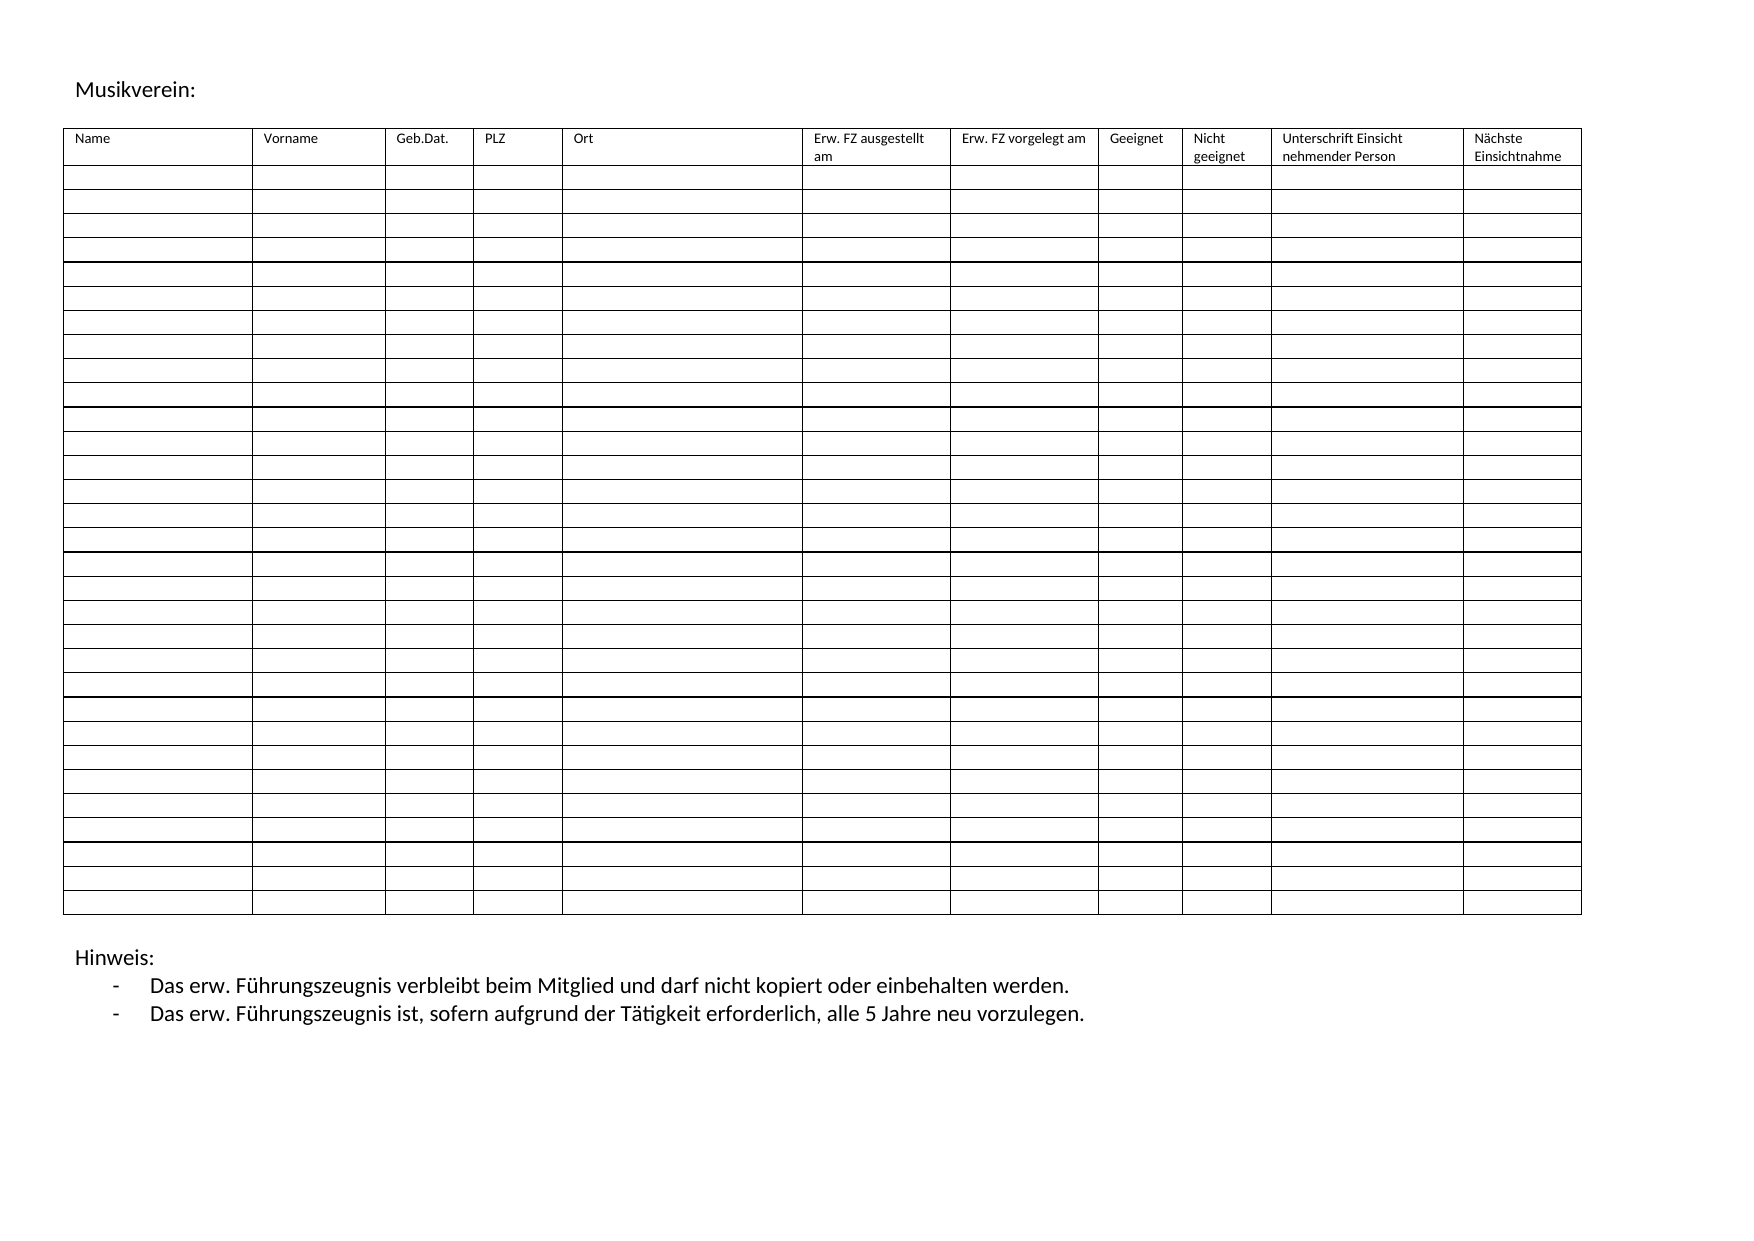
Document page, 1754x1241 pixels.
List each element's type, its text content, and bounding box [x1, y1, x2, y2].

table_cell [803, 383, 950, 406]
table_cell [803, 625, 950, 648]
table_cell [386, 770, 473, 793]
table_cell [1183, 480, 1271, 503]
table_cell [1183, 577, 1271, 600]
table_cell [1272, 577, 1463, 600]
table_cell [563, 335, 802, 358]
table_cell [1183, 432, 1271, 455]
table_cell [386, 625, 473, 648]
table_cell [1099, 408, 1182, 431]
table_cell [1099, 359, 1182, 382]
table_cell [253, 480, 385, 503]
table_cell [1099, 238, 1182, 261]
table_cell [64, 504, 252, 527]
table_cell [563, 625, 802, 648]
table_cell [64, 891, 252, 914]
table_cell [253, 383, 385, 406]
table_cell [253, 698, 385, 721]
table_cell [1183, 891, 1271, 914]
table_cell [951, 263, 1098, 286]
table_cell [1099, 673, 1182, 696]
table_cell [1272, 818, 1463, 841]
table_cell [1272, 335, 1463, 358]
table_cell [474, 891, 562, 914]
table_cell [386, 166, 473, 189]
table_cell [474, 601, 562, 624]
table_cell [951, 311, 1098, 334]
table_cell [951, 722, 1098, 745]
table_cell [951, 287, 1098, 310]
table_cell [1183, 166, 1271, 189]
table_cell [386, 867, 473, 890]
table_cell [951, 601, 1098, 624]
table_cell [474, 190, 562, 213]
table_cell [1272, 287, 1463, 310]
text Musikverein: [75, 75, 1679, 103]
table_cell [1099, 722, 1182, 745]
table_cell [803, 166, 950, 189]
table_cell [1099, 625, 1182, 648]
table_cell [1272, 553, 1463, 576]
table_cell [803, 528, 950, 551]
table_cell [1183, 770, 1271, 793]
table_cell [253, 746, 385, 769]
table_cell [1464, 383, 1581, 406]
table_cell [563, 432, 802, 455]
table_cell [474, 238, 562, 261]
table_cell [386, 238, 473, 261]
table_cell [1464, 214, 1581, 237]
table_header Name [64, 129, 252, 165]
table_cell [803, 794, 950, 817]
table_cell [1272, 238, 1463, 261]
table_header PLZ [474, 129, 562, 165]
table_cell [1099, 480, 1182, 503]
table_cell [803, 818, 950, 841]
table_cell [64, 577, 252, 600]
table_cell [64, 214, 252, 237]
table_cell [951, 746, 1098, 769]
table_cell [1183, 553, 1271, 576]
table_cell [474, 673, 562, 696]
table_cell [474, 287, 562, 310]
table_cell [1099, 794, 1182, 817]
table_cell [64, 601, 252, 624]
table_cell [563, 214, 802, 237]
table_cell [64, 843, 252, 866]
table_cell [563, 577, 802, 600]
table_cell [386, 891, 473, 914]
table_cell [1272, 166, 1463, 189]
table_header Unterschrift Einsicht nehmender Person [1272, 129, 1463, 165]
table_cell [1272, 383, 1463, 406]
table_cell [951, 528, 1098, 551]
table_cell [386, 794, 473, 817]
table_cell [386, 480, 473, 503]
table_cell [64, 818, 252, 841]
table_cell [1464, 311, 1581, 334]
table_cell [951, 432, 1098, 455]
table_cell [803, 238, 950, 261]
table_cell [1272, 843, 1463, 866]
table_cell [951, 625, 1098, 648]
list Das erw. Führungszeugnis ist, sofern aufgrund der Tätigkeit erforderlich, alle 5 Jahre neu vorzulegen. [112, 999, 1679, 1027]
table_cell [563, 190, 802, 213]
table_cell [951, 818, 1098, 841]
table_cell [253, 891, 385, 914]
table_cell [563, 770, 802, 793]
table_cell [563, 891, 802, 914]
table_cell [253, 818, 385, 841]
table_cell [64, 238, 252, 261]
table_cell [1464, 818, 1581, 841]
table_cell [1183, 867, 1271, 890]
table_cell [951, 456, 1098, 479]
table_cell [1272, 891, 1463, 914]
table_cell [1099, 432, 1182, 455]
table_cell [1183, 408, 1271, 431]
table_cell [1183, 214, 1271, 237]
table_cell [253, 528, 385, 551]
table_cell [64, 456, 252, 479]
table_header Geb.Dat. [386, 129, 473, 165]
table_cell [1183, 843, 1271, 866]
table_cell [1272, 794, 1463, 817]
table_cell [253, 770, 385, 793]
table_cell [1272, 649, 1463, 672]
table_cell [64, 432, 252, 455]
table_cell [253, 577, 385, 600]
table_cell [1272, 432, 1463, 455]
table_cell [803, 214, 950, 237]
table_cell [386, 698, 473, 721]
table_cell [1272, 456, 1463, 479]
table_cell [563, 287, 802, 310]
table_cell [474, 383, 562, 406]
table_cell [64, 867, 252, 890]
table_cell [1183, 190, 1271, 213]
table_cell [1099, 263, 1182, 286]
table_cell [474, 649, 562, 672]
table_cell [474, 311, 562, 334]
table_cell [474, 770, 562, 793]
table_cell [803, 698, 950, 721]
table_cell [386, 843, 473, 866]
table_cell [1272, 722, 1463, 745]
table_cell [563, 601, 802, 624]
table_cell [951, 166, 1098, 189]
table_cell [386, 746, 473, 769]
table_cell [64, 770, 252, 793]
table_cell [64, 528, 252, 551]
table_header Vorname [253, 129, 385, 165]
table_cell [253, 214, 385, 237]
table_cell [386, 601, 473, 624]
table_cell [64, 287, 252, 310]
table_cell [803, 480, 950, 503]
table_cell [386, 553, 473, 576]
table_cell [951, 214, 1098, 237]
table_cell [1272, 673, 1463, 696]
table_cell [64, 625, 252, 648]
table_cell [474, 528, 562, 551]
table_cell [64, 698, 252, 721]
table_cell [1099, 577, 1182, 600]
table_cell [951, 649, 1098, 672]
table_cell [1099, 818, 1182, 841]
table_cell [563, 480, 802, 503]
table_cell [1464, 601, 1581, 624]
table_cell [253, 456, 385, 479]
table_cell [951, 794, 1098, 817]
table_header Nicht geeignet [1183, 129, 1271, 165]
table_cell [563, 553, 802, 576]
table_cell [253, 287, 385, 310]
table_cell [1099, 504, 1182, 527]
table_cell [253, 649, 385, 672]
table_cell [386, 263, 473, 286]
table_cell [563, 456, 802, 479]
table_cell [951, 383, 1098, 406]
table_cell [386, 504, 473, 527]
table_cell [1464, 794, 1581, 817]
table_cell [1272, 480, 1463, 503]
table_cell [386, 818, 473, 841]
table_cell [1099, 311, 1182, 334]
table_cell [563, 166, 802, 189]
table_cell [803, 190, 950, 213]
table_cell [1464, 553, 1581, 576]
table_cell [1183, 649, 1271, 672]
table_cell [253, 673, 385, 696]
table_cell [253, 794, 385, 817]
table_cell [474, 625, 562, 648]
table_cell [1099, 456, 1182, 479]
table_cell [386, 359, 473, 382]
table_cell [386, 408, 473, 431]
table_cell [386, 383, 473, 406]
table_cell [64, 794, 252, 817]
table_cell [951, 770, 1098, 793]
table_cell [951, 891, 1098, 914]
table_cell [1464, 649, 1581, 672]
table_cell [386, 577, 473, 600]
table_cell [1183, 794, 1271, 817]
table_cell [253, 238, 385, 261]
table_cell [1099, 746, 1182, 769]
table_cell [1099, 770, 1182, 793]
table_cell [951, 843, 1098, 866]
table_cell [253, 867, 385, 890]
table_cell [253, 722, 385, 745]
table_cell [1464, 698, 1581, 721]
table_cell [563, 238, 802, 261]
table_cell [64, 746, 252, 769]
table_cell [1272, 770, 1463, 793]
table_cell [803, 432, 950, 455]
table_cell [1099, 601, 1182, 624]
table_cell [1272, 625, 1463, 648]
table_cell [64, 166, 252, 189]
table_cell [563, 818, 802, 841]
table_cell [803, 867, 950, 890]
table_cell [951, 335, 1098, 358]
table_cell [1464, 528, 1581, 551]
table_cell [1099, 214, 1182, 237]
table_cell [1272, 528, 1463, 551]
table_cell [1183, 456, 1271, 479]
table_cell [386, 214, 473, 237]
table_cell [253, 335, 385, 358]
table_cell [951, 673, 1098, 696]
table_cell [1464, 408, 1581, 431]
table_cell [253, 625, 385, 648]
table_cell [474, 794, 562, 817]
table_cell [1183, 238, 1271, 261]
table_cell [1183, 504, 1271, 527]
table_cell [951, 190, 1098, 213]
table_cell [474, 263, 562, 286]
table_cell [64, 190, 252, 213]
table_cell [64, 311, 252, 334]
table_cell [1183, 818, 1271, 841]
table_cell [1183, 625, 1271, 648]
table_cell [1183, 311, 1271, 334]
table_cell [1183, 698, 1271, 721]
table_cell [474, 843, 562, 866]
table_cell [1099, 891, 1182, 914]
table_cell [474, 432, 562, 455]
table_cell [474, 698, 562, 721]
table_cell [474, 214, 562, 237]
table_cell [386, 673, 473, 696]
table_cell [563, 504, 802, 527]
table_cell [1183, 263, 1271, 286]
table_cell [474, 166, 562, 189]
table_cell [1183, 528, 1271, 551]
table_cell [951, 359, 1098, 382]
table_cell [803, 746, 950, 769]
table_cell [803, 722, 950, 745]
table_cell [1183, 746, 1271, 769]
table_cell [1099, 528, 1182, 551]
table_cell [253, 601, 385, 624]
table_cell [1464, 746, 1581, 769]
table_cell [803, 359, 950, 382]
table_cell [474, 867, 562, 890]
table_cell [803, 891, 950, 914]
table_cell [1272, 504, 1463, 527]
table_cell [386, 335, 473, 358]
table_header Geeignet [1099, 129, 1182, 165]
table_cell [803, 263, 950, 286]
table_cell [563, 383, 802, 406]
table_cell [1464, 625, 1581, 648]
table_cell [563, 746, 802, 769]
table_cell [474, 480, 562, 503]
table_cell [1099, 383, 1182, 406]
table_cell [64, 480, 252, 503]
table_cell [803, 553, 950, 576]
table_cell [951, 238, 1098, 261]
table_cell [563, 408, 802, 431]
table_cell [1099, 335, 1182, 358]
table_cell [1464, 359, 1581, 382]
table_cell [64, 649, 252, 672]
table_header Ort [563, 129, 802, 165]
table_cell [1464, 432, 1581, 455]
table_cell [386, 528, 473, 551]
table_header Erw. FZ ausgestellt am [803, 129, 950, 165]
table_cell [64, 263, 252, 286]
table_cell [1464, 504, 1581, 527]
table_cell [803, 601, 950, 624]
table_cell [1099, 698, 1182, 721]
table_cell [563, 359, 802, 382]
table_cell [1183, 335, 1271, 358]
table_cell [1464, 238, 1581, 261]
table_cell [563, 263, 802, 286]
table_cell [803, 673, 950, 696]
table_cell [1183, 673, 1271, 696]
table_cell [1464, 673, 1581, 696]
table_cell [64, 673, 252, 696]
table_cell [386, 287, 473, 310]
table_cell [253, 311, 385, 334]
table_cell [253, 166, 385, 189]
table_cell [1464, 770, 1581, 793]
table_cell [474, 359, 562, 382]
table_cell [563, 794, 802, 817]
table_cell [1272, 311, 1463, 334]
table_cell [951, 577, 1098, 600]
table_cell [803, 456, 950, 479]
table_cell [1272, 359, 1463, 382]
table_cell [1464, 166, 1581, 189]
table_cell [803, 287, 950, 310]
table_header Erw. FZ vorgelegt am [951, 129, 1098, 165]
table_cell [386, 456, 473, 479]
table_cell [1272, 190, 1463, 213]
table_cell [1183, 601, 1271, 624]
table_cell [64, 383, 252, 406]
table_cell [563, 843, 802, 866]
table_cell [64, 553, 252, 576]
table_cell [951, 504, 1098, 527]
table_cell [951, 553, 1098, 576]
table_cell [1464, 722, 1581, 745]
table_cell [563, 649, 802, 672]
table_cell [1183, 722, 1271, 745]
table_cell [1099, 553, 1182, 576]
table_cell [803, 311, 950, 334]
table_cell [386, 311, 473, 334]
table_cell [1272, 867, 1463, 890]
table_cell [1099, 867, 1182, 890]
table_cell [803, 843, 950, 866]
table_cell [474, 818, 562, 841]
table_cell [386, 722, 473, 745]
table_cell [1099, 166, 1182, 189]
table_cell [253, 263, 385, 286]
table_cell [474, 577, 562, 600]
table_cell [1464, 891, 1581, 914]
table_cell [386, 432, 473, 455]
table_cell [1099, 649, 1182, 672]
table_cell [1464, 867, 1581, 890]
table_cell [474, 722, 562, 745]
table_cell [803, 335, 950, 358]
table_cell [474, 504, 562, 527]
table_cell [563, 698, 802, 721]
table_cell [253, 843, 385, 866]
list Das erw. Führungszeugnis verbleibt beim Mitglied und darf nicht kopiert oder einbehalten werden. [112, 971, 1679, 999]
table_cell [1099, 287, 1182, 310]
table_header Nächste Einsichtnahme [1464, 129, 1581, 165]
table_cell [563, 528, 802, 551]
table_cell [1272, 746, 1463, 769]
table_cell [1272, 408, 1463, 431]
table_cell [951, 867, 1098, 890]
table_cell [64, 408, 252, 431]
table_cell [1099, 843, 1182, 866]
table_cell [1464, 190, 1581, 213]
table_cell [64, 359, 252, 382]
table_cell [1183, 287, 1271, 310]
table_cell [1272, 214, 1463, 237]
table_cell [803, 504, 950, 527]
table_cell [563, 311, 802, 334]
table_cell [1464, 577, 1581, 600]
table_cell [1272, 698, 1463, 721]
table_cell [563, 867, 802, 890]
table_cell [1099, 190, 1182, 213]
text Hinweis: [75, 943, 1679, 971]
table_cell [1464, 287, 1581, 310]
table_cell [253, 553, 385, 576]
table_cell [951, 480, 1098, 503]
table_cell [253, 408, 385, 431]
table_cell [803, 577, 950, 600]
table_cell [803, 408, 950, 431]
table_cell [253, 504, 385, 527]
table_cell [64, 335, 252, 358]
table_cell [386, 649, 473, 672]
table_cell [1464, 335, 1581, 358]
table_cell [563, 673, 802, 696]
table_cell [474, 746, 562, 769]
table_cell [386, 190, 473, 213]
table_cell [1272, 601, 1463, 624]
table_cell [1183, 359, 1271, 382]
table_cell [253, 432, 385, 455]
table_cell [1464, 456, 1581, 479]
table_cell [1464, 843, 1581, 866]
table_cell [1272, 263, 1463, 286]
table_cell [474, 335, 562, 358]
table_cell [803, 649, 950, 672]
table_cell [64, 722, 252, 745]
table_cell [951, 408, 1098, 431]
table_cell [1464, 263, 1581, 286]
table_cell [474, 553, 562, 576]
table_cell [1464, 480, 1581, 503]
table_cell [474, 456, 562, 479]
table_cell [1183, 383, 1271, 406]
table_cell [253, 359, 385, 382]
table_cell [474, 408, 562, 431]
table_cell [563, 722, 802, 745]
table_cell [253, 190, 385, 213]
table_cell [951, 698, 1098, 721]
table_cell [803, 770, 950, 793]
